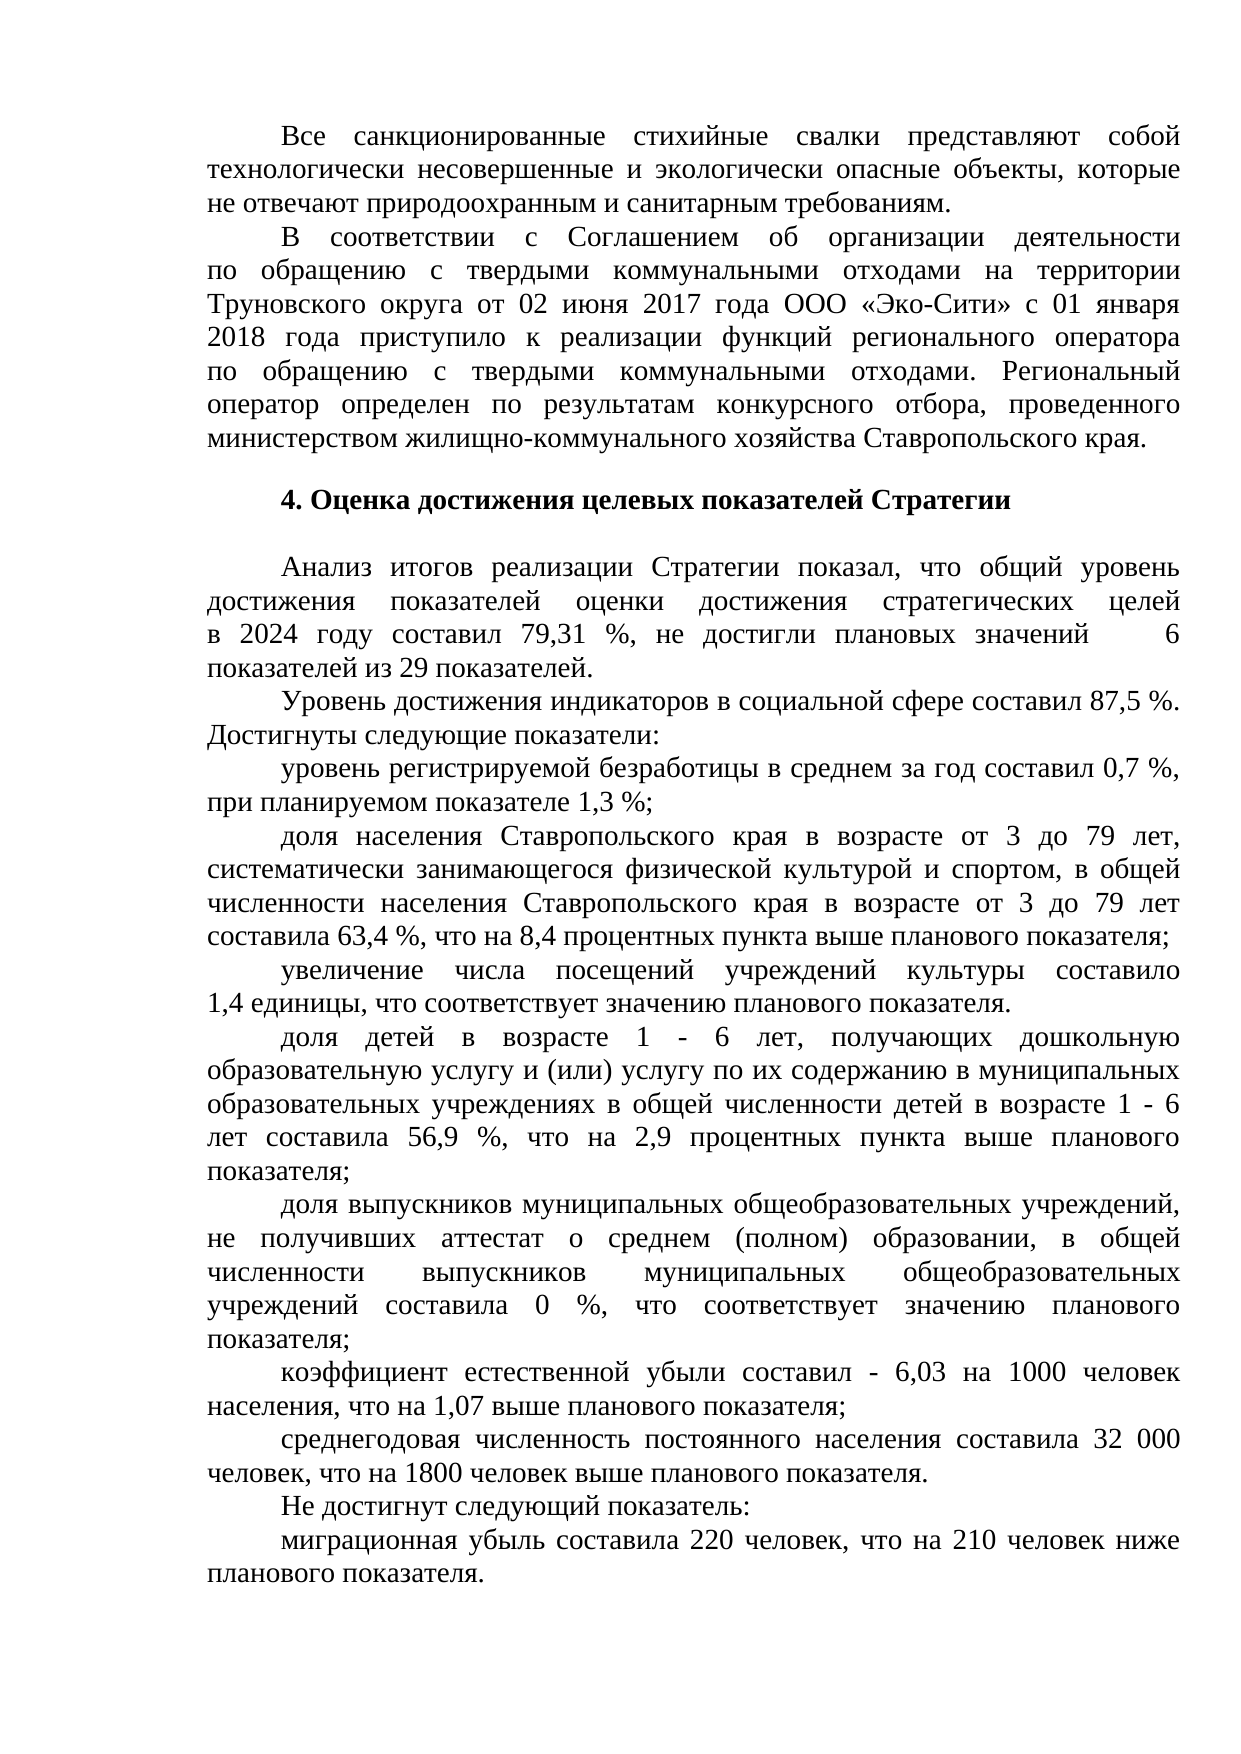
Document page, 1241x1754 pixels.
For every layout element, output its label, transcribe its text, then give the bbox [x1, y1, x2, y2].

text Не достигнут следующий показатель: [207, 1488, 1181, 1522]
text миграционная убыль составила 220 человек, что на 210 человек ниже планового показателя. [207, 1522, 1181, 1589]
text доля детей в возрасте 1 - 6 лет, получающих дошкольную образовательную услугу и (или) услугу по их содержанию в муниципальных образовательных учреждениях в общей численности детей в возрасте 1 - 6 лет составила 56,9 %, что на 2,9 процентных пункта выше планового показателя; [207, 1019, 1181, 1187]
text доля населения Ставропольского края в возрасте от 3 до 79 лет, систематически занимающегося физической культурой и спортом, в общей численности населения Ставропольского края в возрасте от 3 до 79 лет составила 63,4 %, что на 8,4 процентных пункта выше планового показателя; [207, 818, 1181, 952]
text В соответствии с Соглашением об организации деятельности по обращению с твердыми коммунальными отходами на территории Труновского округа от 02 июня 2017 года ООО «Эко-Сити» с 01 января 2018 года приступило к реализации функций регионального оператора по обращению с твердыми коммунальными отходами. Региональный оператор определен по результатам конкурсного отбора, проведенного министерством жилищно-коммунального хозяйства Ставропольского края. [207, 219, 1181, 453]
text Уровень достижения индикаторов в социальной сфере составил 87,5 %. Достигнуты следующие показатели: [207, 683, 1181, 751]
text увеличение числа посещений учреждений культуры составило 1,4 единицы, что соответствует значению планового показателя. [207, 952, 1181, 1019]
text коэффициент естественной убыли составил - 6,03 на 1000 человек населения, что на 1,07 выше планового показателя; [207, 1354, 1181, 1421]
text 4. Оценка достижения целевых показателей Стратегии [207, 482, 1181, 516]
text Все санкционированные стихийные свалки представляют собой технологически несовершенные и экологически опасные объекты, которые не отвечают природоохранным и санитарным требованиям. [207, 118, 1181, 219]
text среднегодовая численность постоянного населения составила 32 000 человек, что на 1800 человек выше планового показателя. [207, 1421, 1181, 1488]
text доля выпускников муниципальных общеобразовательных учреждений, не получивших аттестат о среднем (полном) образовании, в общей численности выпускников муниципальных общеобразовательных учреждений составила 0 %, что соответствует значению планового показателя; [207, 1187, 1181, 1354]
text уровень регистрируемой безработицы в среднем за год составил 0,7 %, при планируемом показателе 1,3 %; [207, 751, 1181, 818]
text Анализ итогов реализации Стратегии показал, что общий уровень достижения показателей оценки достижения стратегических целей в 2024 году составил 79,31 %, не достигли плановых значений 6 показателей из 29 показателей. [207, 549, 1181, 683]
